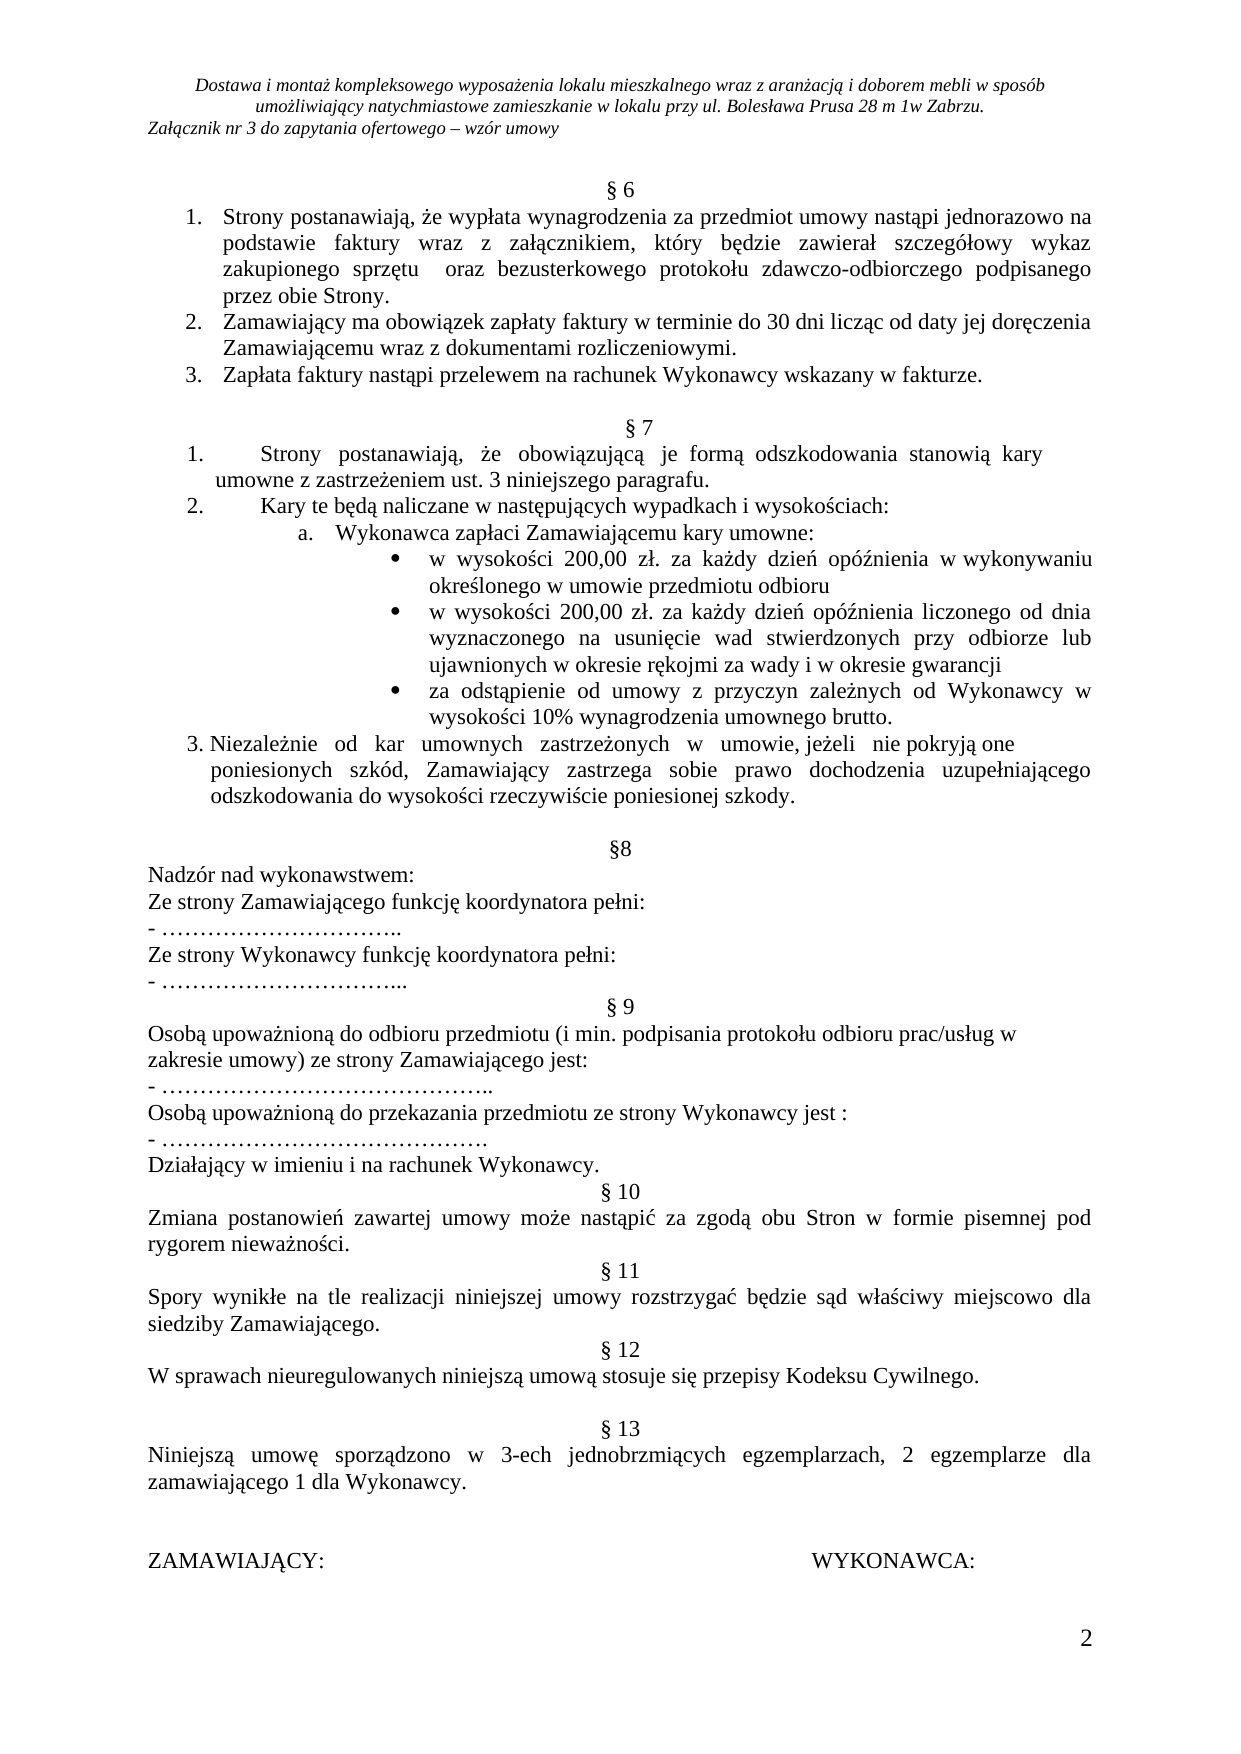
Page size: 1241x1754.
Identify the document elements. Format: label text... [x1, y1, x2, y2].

text Ze strony Zamawiającego funkcję koordynatora pełni: [148, 888, 1092, 914]
text W sprawach nieuregulowanych niniejszą umową stosuje się przepisy Kodeksu Cywilnego. [148, 1362, 1092, 1389]
text § 10 [148, 1178, 1092, 1204]
list Wykonawca zapłaci Zamawiającemu kary umowne: [298, 519, 1092, 545]
text - ………………………….. [148, 914, 1092, 941]
list Strony postanawiają, że wypłata wynagrodzenia za przedmiot umowy nastąpi jednorazowo na podstawie faktury wraz z załącznikiem, który będzie zawierał szczegółowy wykaz zakupionego sprzętu oraz bezusterkowego protokołu zdawczo-odbiorczego podpisanego przez obie Strony. [185, 203, 1092, 308]
text Nadzór nad wykonawstwem: [148, 862, 1092, 888]
text Niniejszą umowę sporządzono w 3-ech jednobrzmiących egzemplarzach, 2 egzemplarze dla zamawiającego 1 dla Wykonawcy. [148, 1441, 1092, 1494]
text Osobą upoważnioną do odbioru przedmiotu (i min. podpisania protokołu odbioru prac/usług w zakresie umowy) ze strony Zamawiającego jest: [148, 1020, 1092, 1072]
text § 6 [148, 176, 1092, 203]
text § 7 [185, 413, 1092, 440]
text § 12 [148, 1336, 1092, 1362]
text - …………………………………….. [148, 1072, 1092, 1099]
text §8 [148, 835, 1092, 862]
text § 9 [148, 993, 1092, 1020]
text Osobą upoważnioną do przekazania przedmiotu ze strony Wykonawcy jest : [148, 1099, 1092, 1125]
text poniesionych szkód, Zamawiający zastrzega sobie prawo dochodzenia uzupełniającego odszkodowania do wysokości rzeczywiście poniesionej szkody. [210, 756, 1092, 809]
list Zamawiający ma obowiązek zapłaty faktury w terminie do 30 dni licząc od daty jej doręczenia Zamawiającemu wraz z dokumentami rozliczeniowymi. [185, 308, 1092, 361]
text § 11 [148, 1257, 1092, 1283]
text Zmiana postanowień zawartej umowy może nastąpić za zgodą obu Stron w formie pisemnej pod rygorem nieważności. [148, 1204, 1092, 1257]
text - ……………………………………. [148, 1125, 1092, 1151]
list w wysokości 200,00 zł. za każdy dzień opóźnienia w wykonywaniu określonego w umowie przedmiotu odbioru [391, 545, 1092, 598]
list Strony postanawiają, że obowiązującą je formą odszkodowania stanowią kary [187, 440, 1092, 466]
list Zapłata faktury nastąpi przelewem na rachunek Wykonawcy wskazany w fakturze. [185, 361, 1092, 387]
text Spory wynikłe na tle realizacji niniejszej umowy rozstrzygać będzie sąd właściwy miejscowo dla siedziby Zamawiającego. [148, 1283, 1092, 1336]
text - …………………………... [148, 967, 1092, 993]
text § 13 [148, 1415, 1092, 1441]
list w wysokości 200,00 zł. za każdy dzień opóźnienia liczonego od dnia wyznaczonego na usunięcie wad stwierdzonych przy odbiorze lub ujawnionych w okresie rękojmi za wady i w okresie gwarancji [391, 598, 1092, 677]
text ZAMAWIAJĄCY: WYKONAWCA: [148, 1547, 1092, 1573]
text umowne z zastrzeżeniem ust. 3 niniejszego paragrafu. [187, 466, 1092, 493]
text 3. Niezależnie od kar umownych zastrzeżonych w umowie, jeżeli nie pokryją one [187, 730, 1092, 756]
text Ze strony Wykonawcy funkcję koordynatora pełni: [148, 941, 1092, 967]
list Kary te będą naliczane w następujących wypadkach i wysokościach: [187, 493, 1092, 519]
text Działający w imieniu i na rachunek Wykonawcy. [148, 1151, 1092, 1178]
list za odstąpienie od umowy z przyczyn zależnych od Wykonawcy w wysokości 10% wynagrodzenia umownego brutto. [391, 677, 1092, 730]
